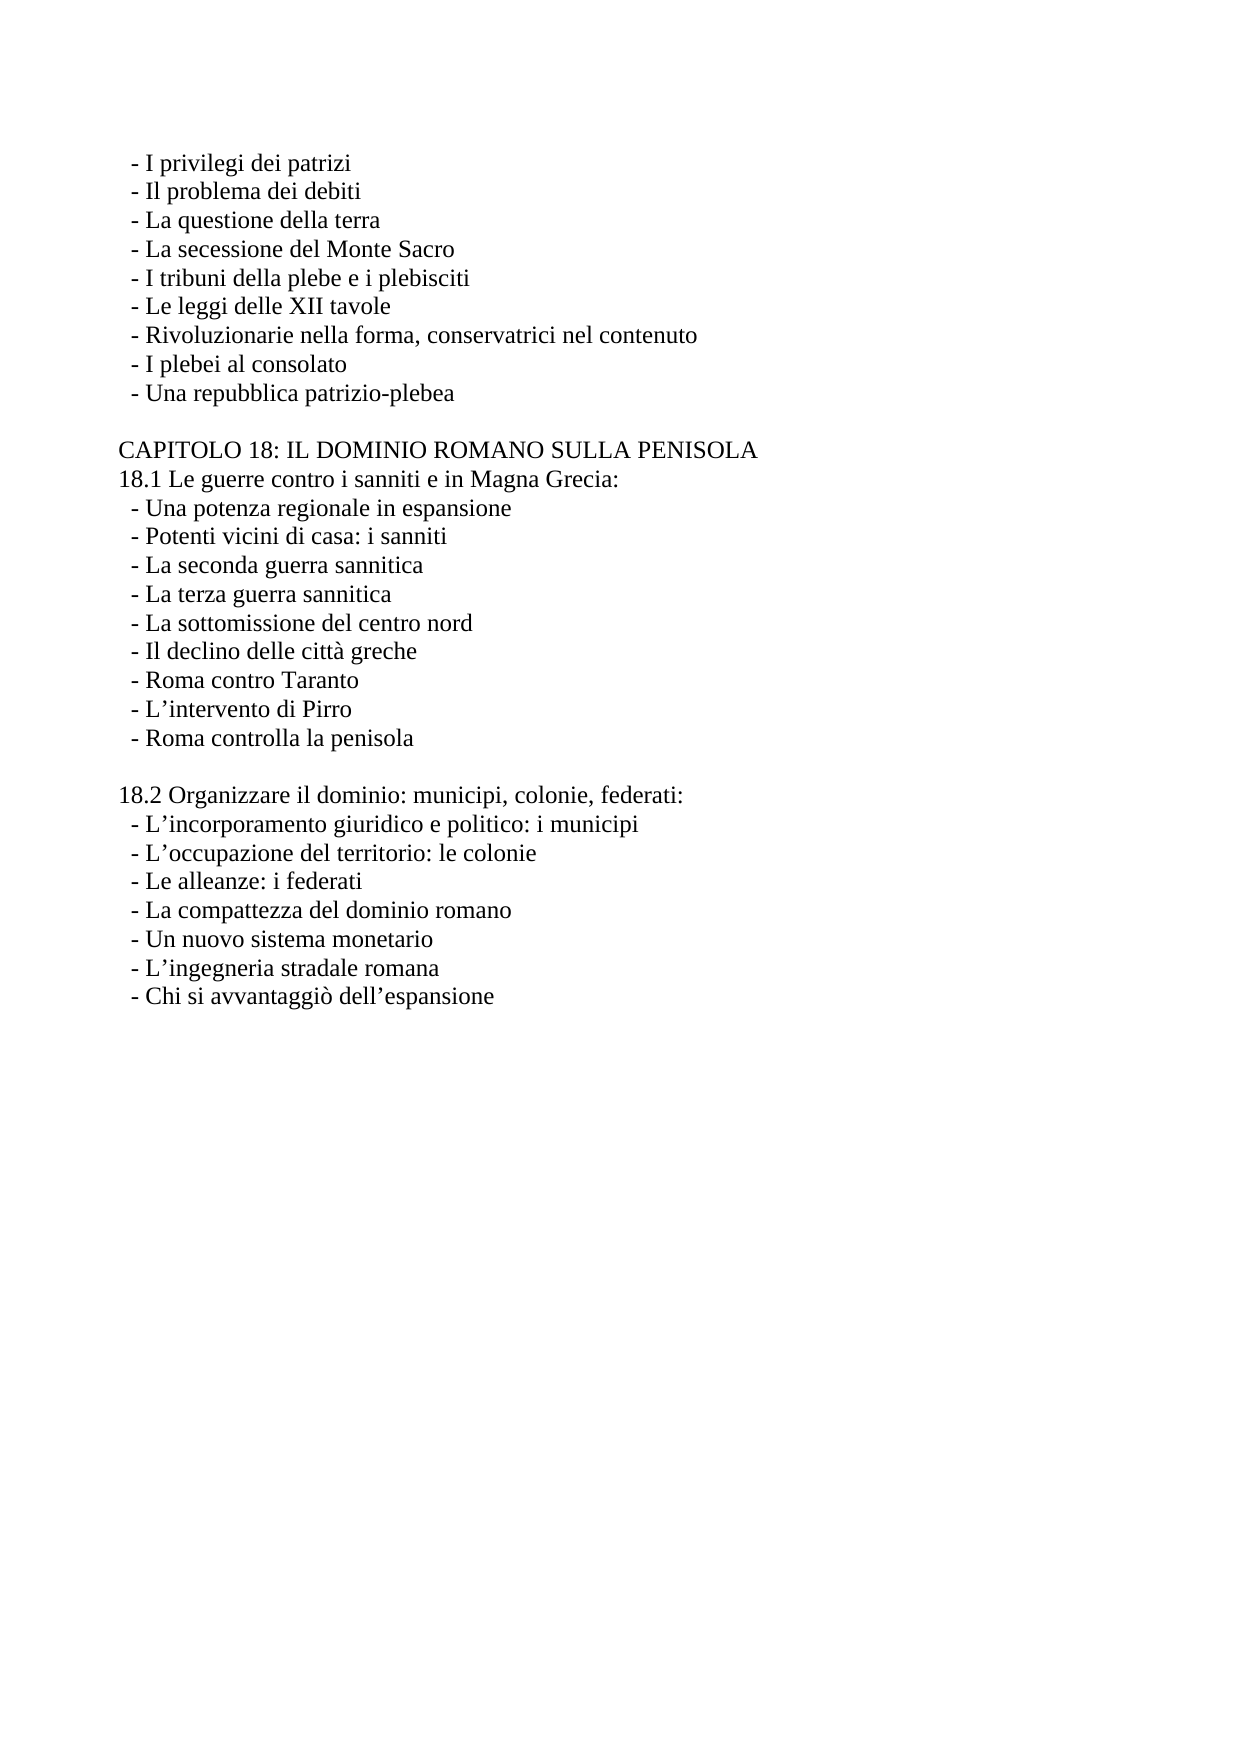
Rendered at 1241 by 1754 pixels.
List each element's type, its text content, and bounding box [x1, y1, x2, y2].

text 18.2 Organizzare il dominio: municipi, colonie, federati: [118, 780, 1122, 809]
text - I privilegi dei patrizi [118, 148, 1122, 176]
text - L’incorporamento giuridico e politico: i municipi [118, 809, 1122, 838]
text - L’intervento di Pirro [118, 694, 1122, 723]
text - Il problema dei debiti [118, 176, 1122, 205]
text - Roma contro Taranto [118, 665, 1122, 694]
text - Chi si avvantaggiò dell’espansione [118, 981, 1122, 1010]
text - La secessione del Monte Sacro [118, 234, 1122, 263]
text CAPITOLO 18: IL DOMINIO ROMANO SULLA PENISOLA [118, 435, 1122, 464]
text - La terza guerra sannitica [118, 579, 1122, 608]
text - Il declino delle città greche [118, 636, 1122, 665]
text - L’ingegneria stradale romana [118, 953, 1122, 981]
text 18.1 Le guerre contro i sanniti e in Magna Grecia: [118, 464, 1122, 493]
text - Le alleanze: i federati [118, 866, 1122, 895]
text - L’occupazione del territorio: le colonie [118, 838, 1122, 866]
text - La compattezza del dominio romano [118, 895, 1122, 924]
text - La questione della terra [118, 205, 1122, 234]
text - La seconda guerra sannitica [118, 550, 1122, 579]
text - Rivoluzionarie nella forma, conservatrici nel contenuto [118, 320, 1122, 349]
text - Le leggi delle XII tavole [118, 291, 1122, 320]
text - La sottomissione del centro nord [118, 608, 1122, 636]
text - I tribuni della plebe e i plebisciti [118, 263, 1122, 291]
text - Una potenza regionale in espansione [118, 493, 1122, 521]
text - Roma controlla la penisola [118, 723, 1122, 751]
text - Un nuovo sistema monetario [118, 924, 1122, 953]
text - Potenti vicini di casa: i sanniti [118, 521, 1122, 550]
text - Una repubblica patrizio-plebea [118, 378, 1122, 406]
text - I plebei al consolato [118, 349, 1122, 378]
